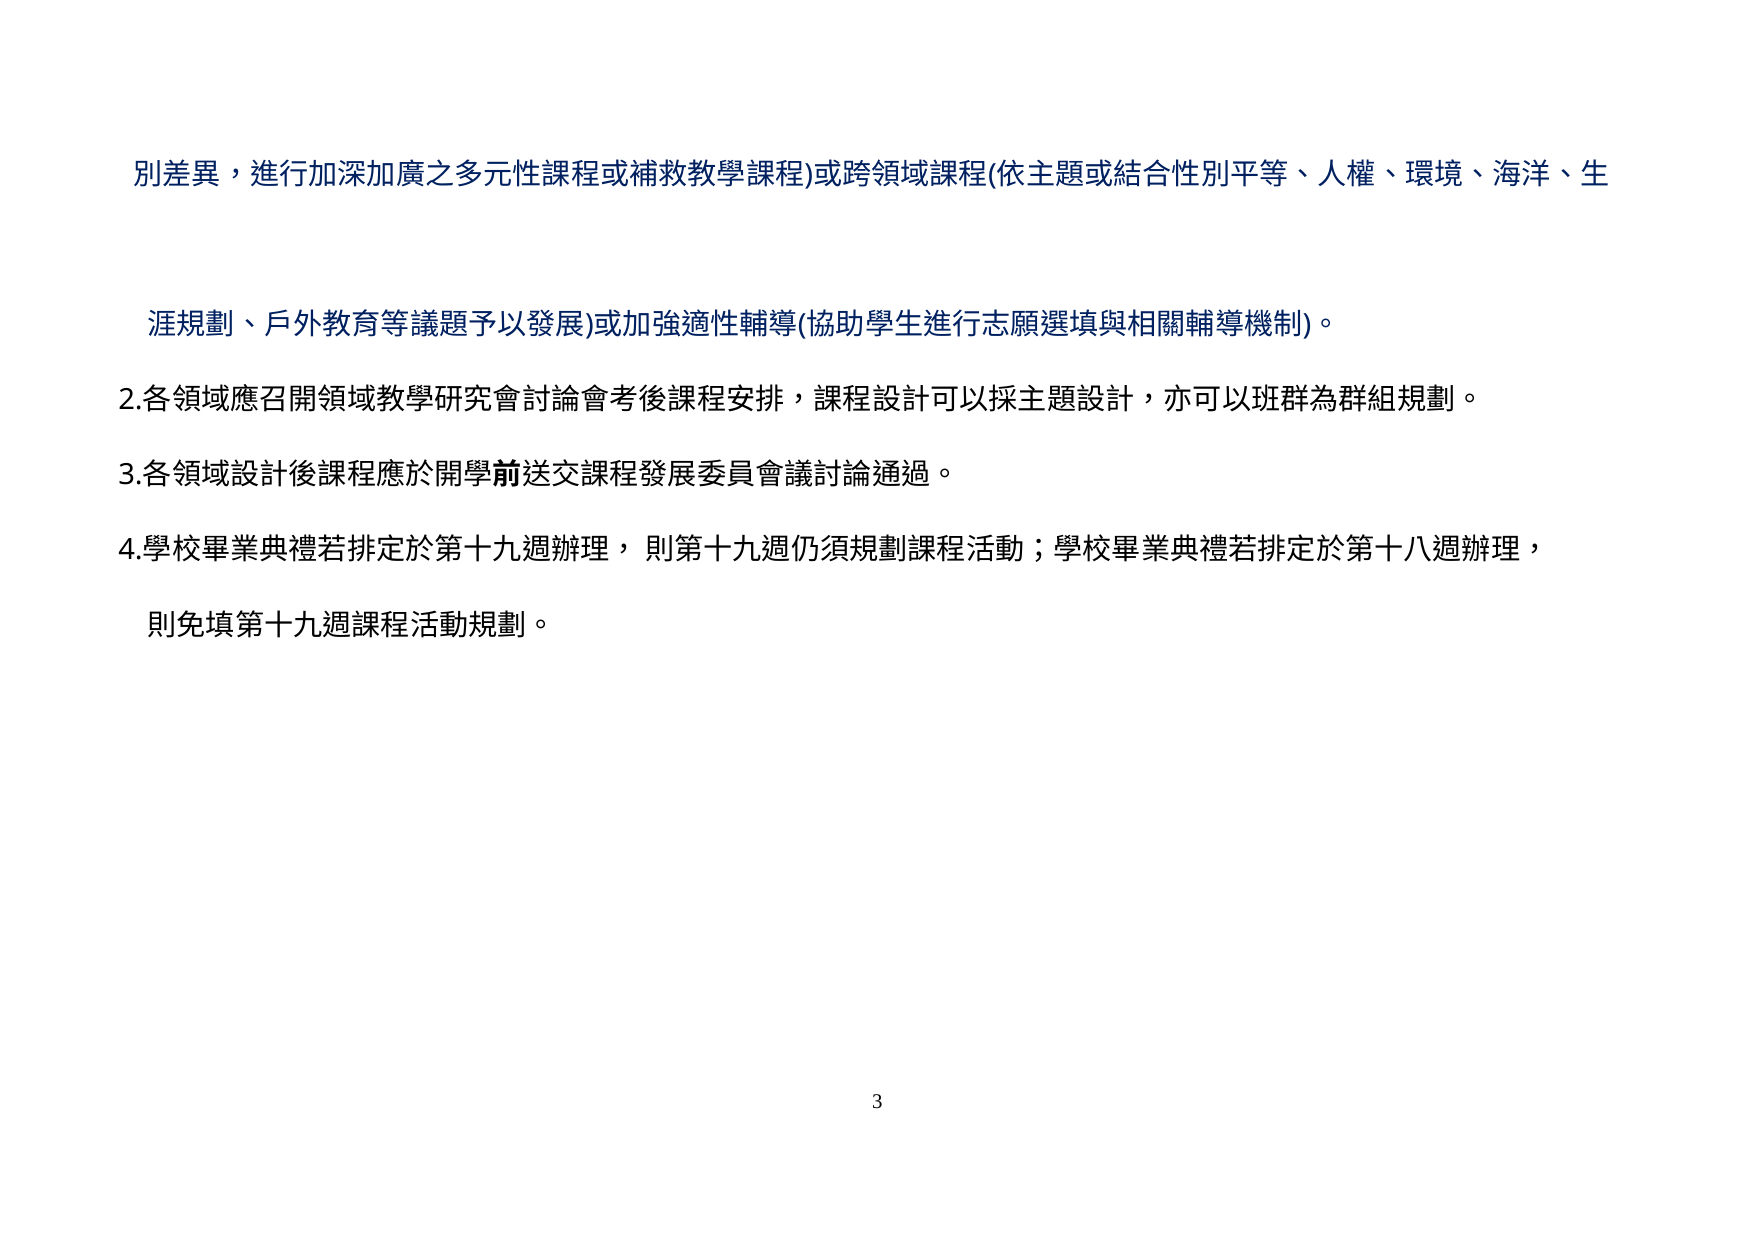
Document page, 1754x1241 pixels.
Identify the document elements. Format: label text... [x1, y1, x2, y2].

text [118, 135, 1636, 360]
text 3.各領域設計後課程應於開學前送交課程發展委員會議討論通過。 [118, 435, 1636, 510]
text 2.各領域應召開領域教學研究會討論會考後課程安排，課程設計可以採主題設計，亦可以班群為群組規劃。 [118, 360, 1636, 435]
text 4.學校畢業典禮若排定於第十九週辦理， 則第十九週仍須規劃課程活動；學校畢業典禮若排定於第十八週辦理， 則免填第十九週課程活動規劃。 [118, 510, 1636, 660]
